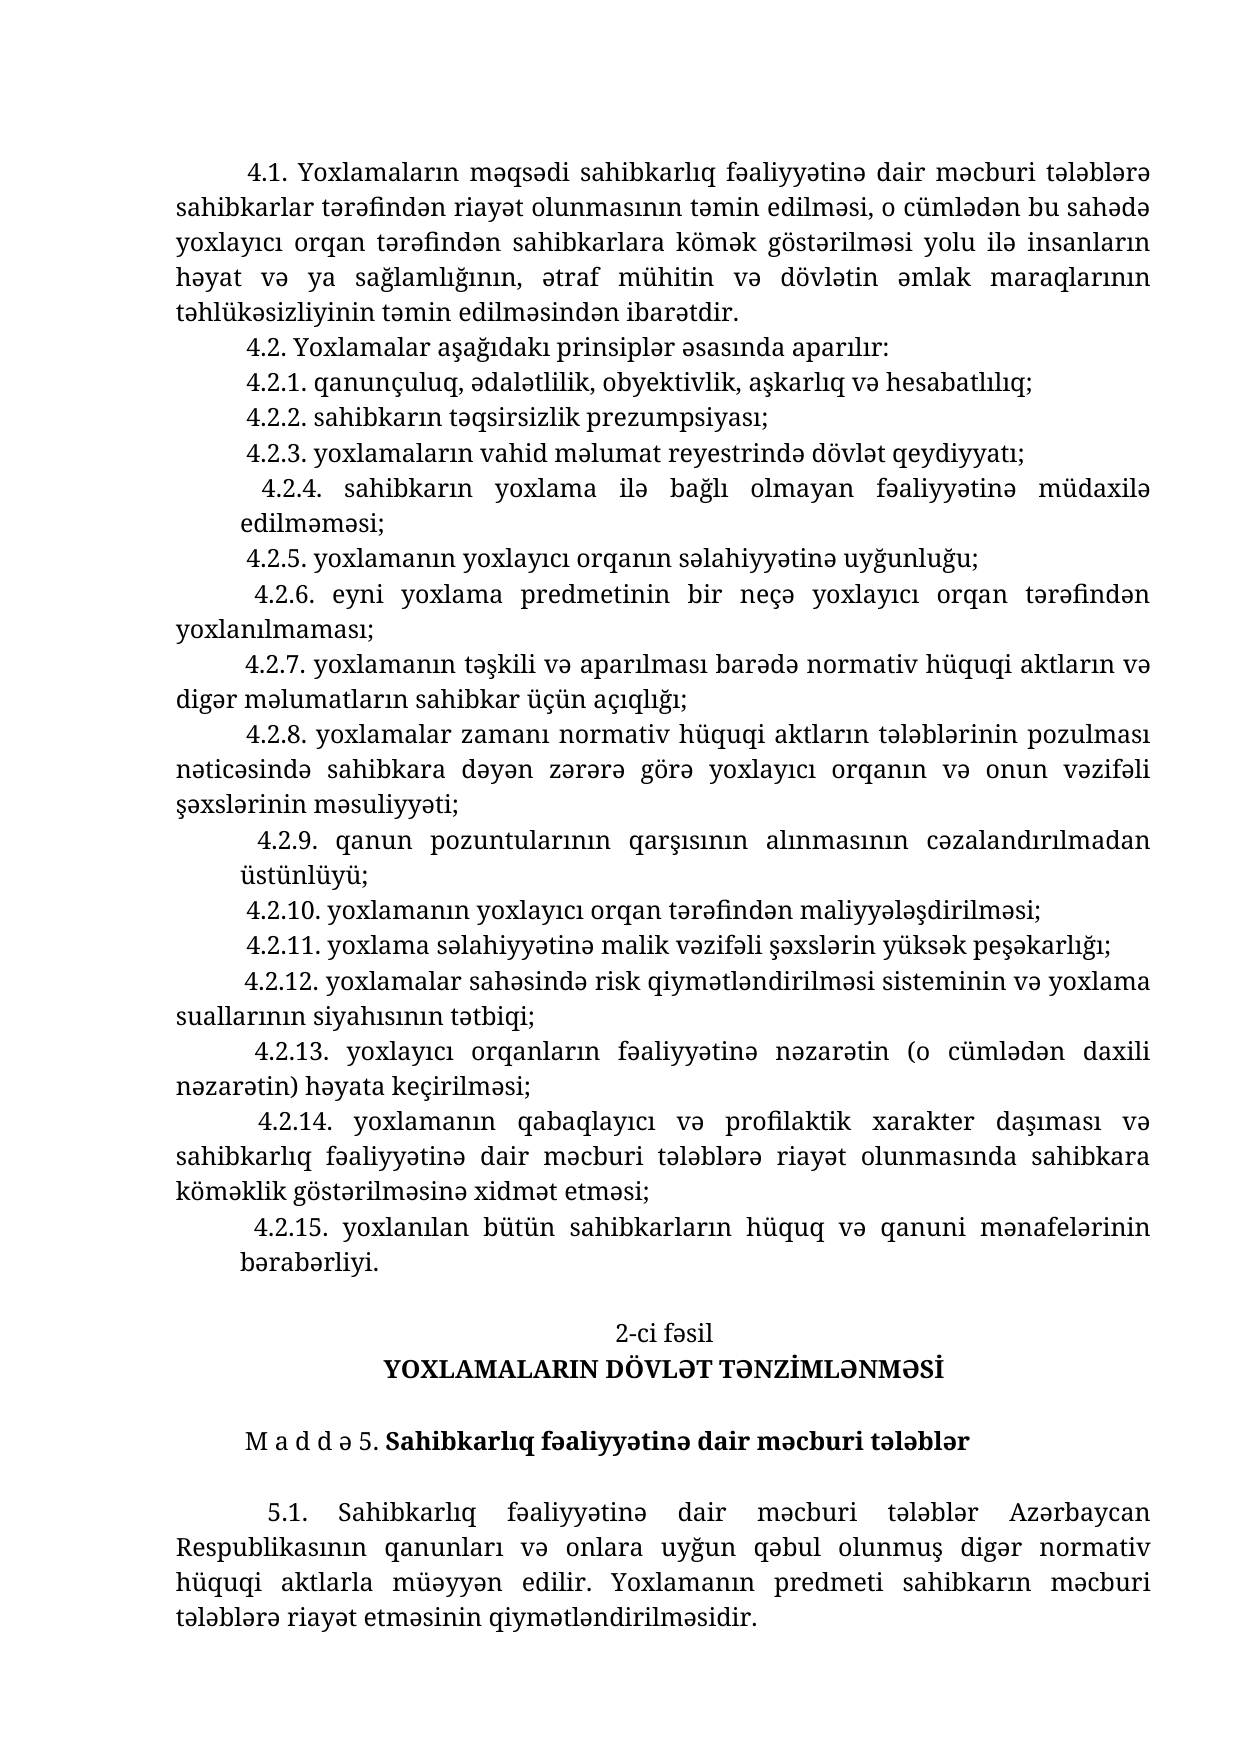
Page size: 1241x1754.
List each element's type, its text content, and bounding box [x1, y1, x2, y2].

text 4.2.11. yoxlama səlahiyyətinə malik vəzifəli şəxslərin yüksək peşəkarlığı; [240, 928, 1152, 962]
text 4.1. Yoxlamaların məqsədi sahibkarlıq fəaliyyətinə dair məcburi tələblərə sahibkarlar tərəfindən riayət olunmasının təmin edilməsi, o cümlədən bu sahədə yoxlayıcı orqan tərəfindən sahibkarlara kömək göstərilməsi yolu ilə insanların həyat və ya sağlamlığının, ətraf mühitin və dövlətin əmlak maraqlarının təhlükəsizliyinin təmin edilməsindən ibarətdir. [176, 154, 1152, 328]
text M a d d ə 5. Sahibkarlıq fəaliyyətinə dair məcburi tələblər [238, 1423, 1152, 1457]
text 4.2.14. yoxlamanın qabaqlayıcı və profilaktik xarakter daşıması və sahibkarlıq fəaliyyətinə dair məcburi tələblərə riayət olunmasında sahibkara köməklik göstərilməsinə xidmət etməsi; [176, 1104, 1152, 1208]
text 4.2.9. qanun pozuntularının qarşısının alınmasının cəzalandırılmadan üstünlüyü; [240, 822, 1152, 891]
text 2-ci fəsil [184, 1316, 1143, 1349]
text 4.2.2. sahibkarın təqsirsizlik prezumpsiyası; [240, 400, 1152, 434]
text 4.2.3. yoxlamaların vahid məlumat reyestrində dövlət qeydiyyatı; [240, 435, 1152, 469]
text 4.2.10. yoxlamanın yoxlayıcı orqan tərəfindən maliyyələşdirilməsi; [240, 893, 1152, 927]
text 4.2.8. yoxlamalar zamanı normativ hüquqi aktların tələblərinin pozulması nəticəsində sahibkara dəyən zərərə görə yoxlayıcı orqanın və onun vəzifəli şəxslərinin məsuliyyəti; [176, 717, 1152, 821]
subtitle YOXLAMALARIN DÖVLƏT TƏNZİMLƏNMƏSİ [177, 1352, 1151, 1386]
text 5.1. Sahibkarlıq fəaliyyətinə dair məcburi tələblər Azərbaycan Respublikasının qanunları və onlara uyğun qəbul olunmuş digər normativ hüquqi aktlarla müəyyən edilir. Yoxlamanın predmeti sahibkarın məcburi tələblərə riayət etməsinin qiymətləndirilməsidir. [176, 1495, 1152, 1634]
text 4.2.7. yoxlamanın təşkili və aparılması barədə normativ hüquqi aktların və digər məlumatların sahibkar üçün açıqlığı; [176, 647, 1152, 716]
text 4.2.4. sahibkarın yoxlama ilə bağlı olmayan fəaliyyətinə müdaxilə edilməməsi; [240, 471, 1152, 540]
text 4.2.13. yoxlayıcı orqanların fəaliyyətinə nəzarətin (o cümlədən daxili nəzarətin) həyata keçirilməsi; [176, 1033, 1152, 1103]
text 4.2. Yoxlamalar aşağıdakı prinsiplər əsasında aparılır: [240, 329, 1152, 363]
text 4.2.5. yoxlamanın yoxlayıcı orqanın səlahiyyətinə uyğunluğu; [240, 541, 1152, 575]
text 4.2.6. eyni yoxlama predmetinin bir neçə yoxlayıcı orqan tərəfindən yoxlanılmaması; [176, 576, 1152, 645]
text 4.2.12. yoxlamalar sahəsində risk qiymətləndirilməsi sisteminin və yoxlama suallarının siyahısının tətbiqi; [176, 963, 1152, 1032]
text 4.2.15. yoxlanılan bütün sahibkarların hüquq və qanuni mənafelərinin bərabərliyi. [240, 1209, 1152, 1278]
text 4.2.1. qanunçuluq, ədalətlilik, obyektivlik, aşkarlıq və hesabatlılıq; [240, 365, 1152, 399]
